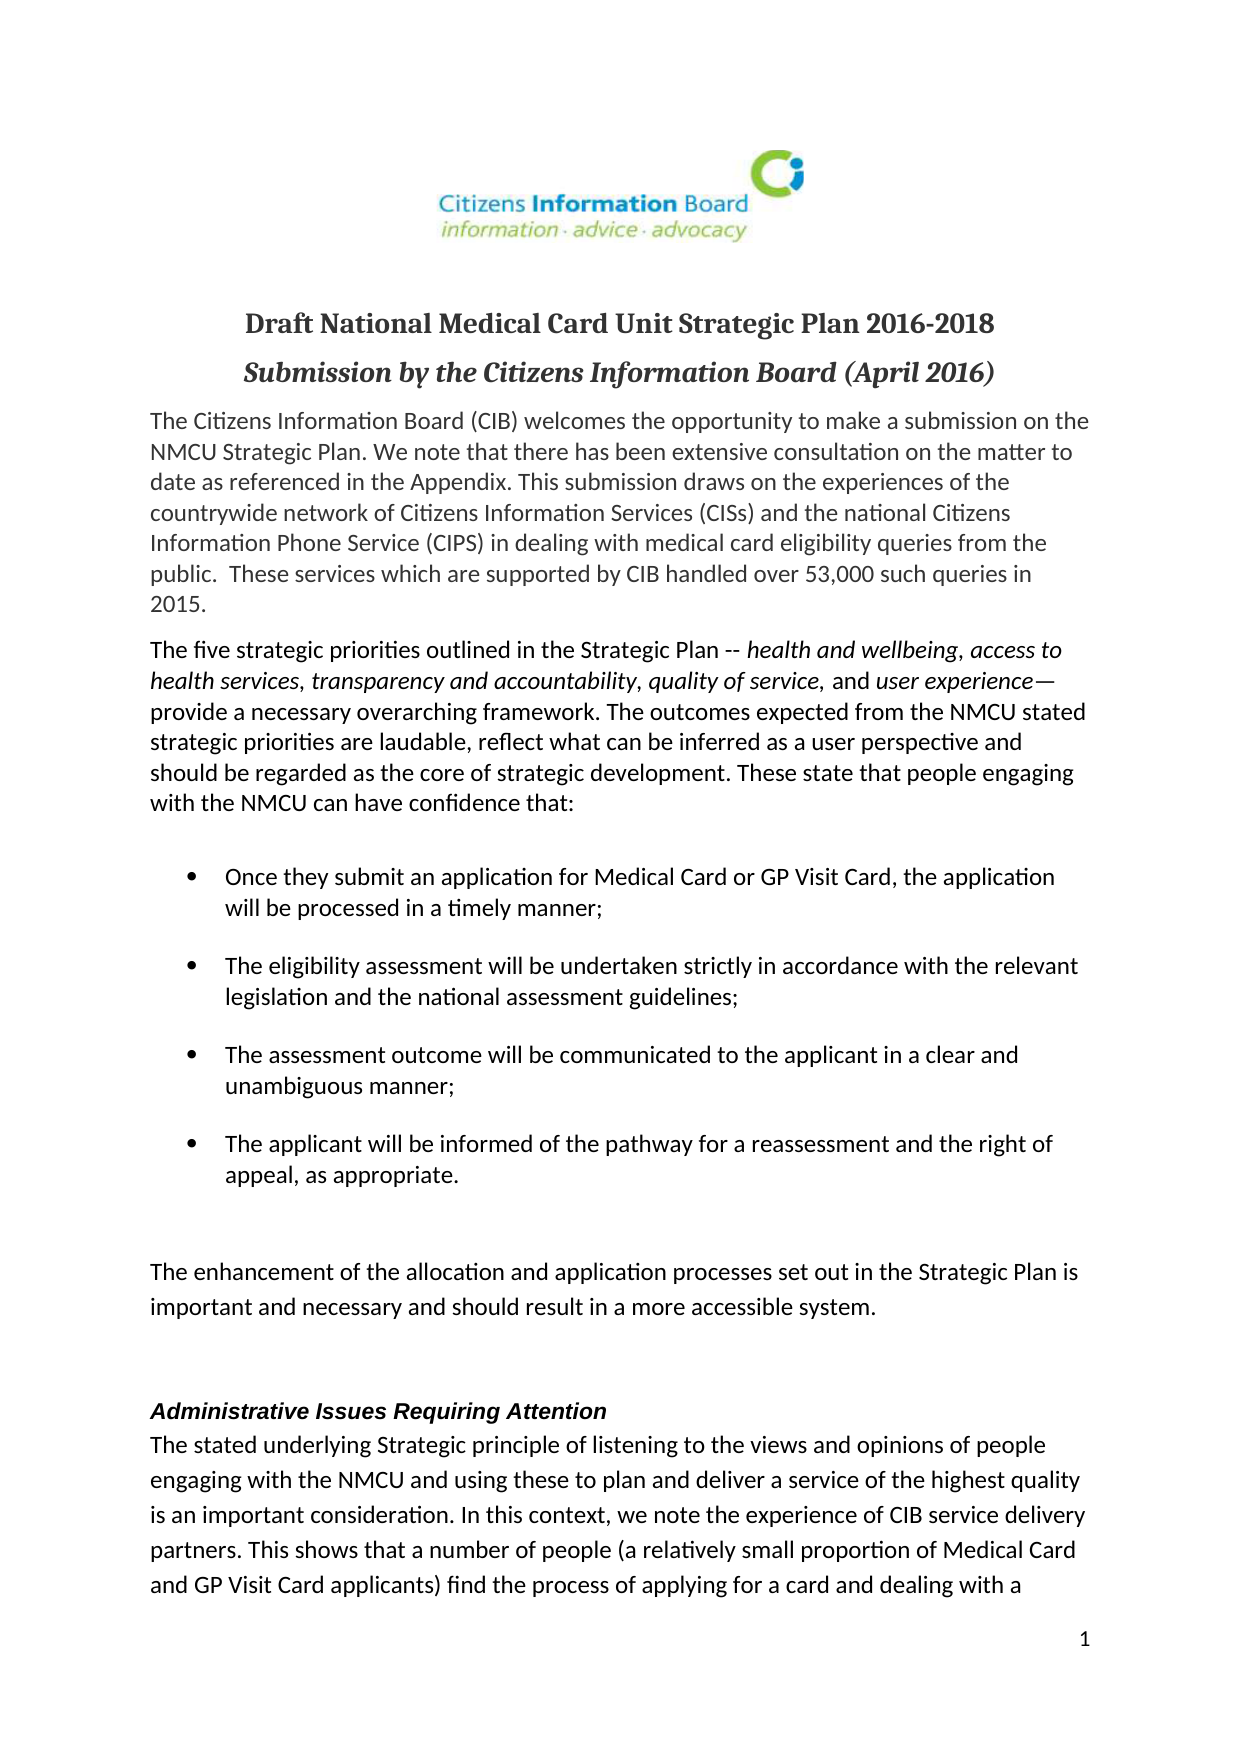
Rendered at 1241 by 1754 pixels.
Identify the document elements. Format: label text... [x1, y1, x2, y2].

text Submission by the Citizens Information Board (April 2016) [150, 356, 1090, 390]
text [150, 1398, 1090, 1599]
list The eligibility assessment will be undertaken strictly in accordance with the relevant legislation and the national assessment guidelines; [187, 950, 1090, 1039]
text Draft National Medical Card Unit Strategic Plan 2016-2018 [150, 307, 1090, 341]
text The enhancement of the allocation and application processes set out in the Strategic Plan is important and necessary and should result in a more accessible system. [150, 1256, 1090, 1322]
list Once they submit an application for Medical Card or GP Visit Card, the application will be processed in a timely manner; [187, 861, 1090, 950]
text The five strategic priorities outlined in the Strategic Plan -- health and wellbeing, access to health services, transparency and accountability, quality of service, and user experience— provide a necessary overarching framework. The outcomes expected from the NMCU stated strategic priorities are laudable, reflect what can be inferred as a user perspective and should be regarded as the core of strategic development. These state that people engaging with the NMCU can have confidence that: [150, 634, 1090, 846]
list The assessment outcome will be communicated to the applicant in a clear and unambiguous manner; [187, 1039, 1090, 1128]
list The applicant will be informed of the pathway for a reassessment and the right of appeal, as appropriate. [187, 1128, 1090, 1189]
text The Citizens Information Board (CIB) welcomes the opportunity to make a submission on the NMCU Strategic Plan. We note that there has been extensive consultation on the matter to date as referenced in the Appendix. This submission draws on the experiences of the countrywide network of Citizens Information Services (CISs) and the national Citizens Information Phone Service (CIPS) in dealing with medical card eligibility queries from the public. These services which are supported by CIB handled over 53,000 such queries in 2015. [150, 405, 1090, 619]
